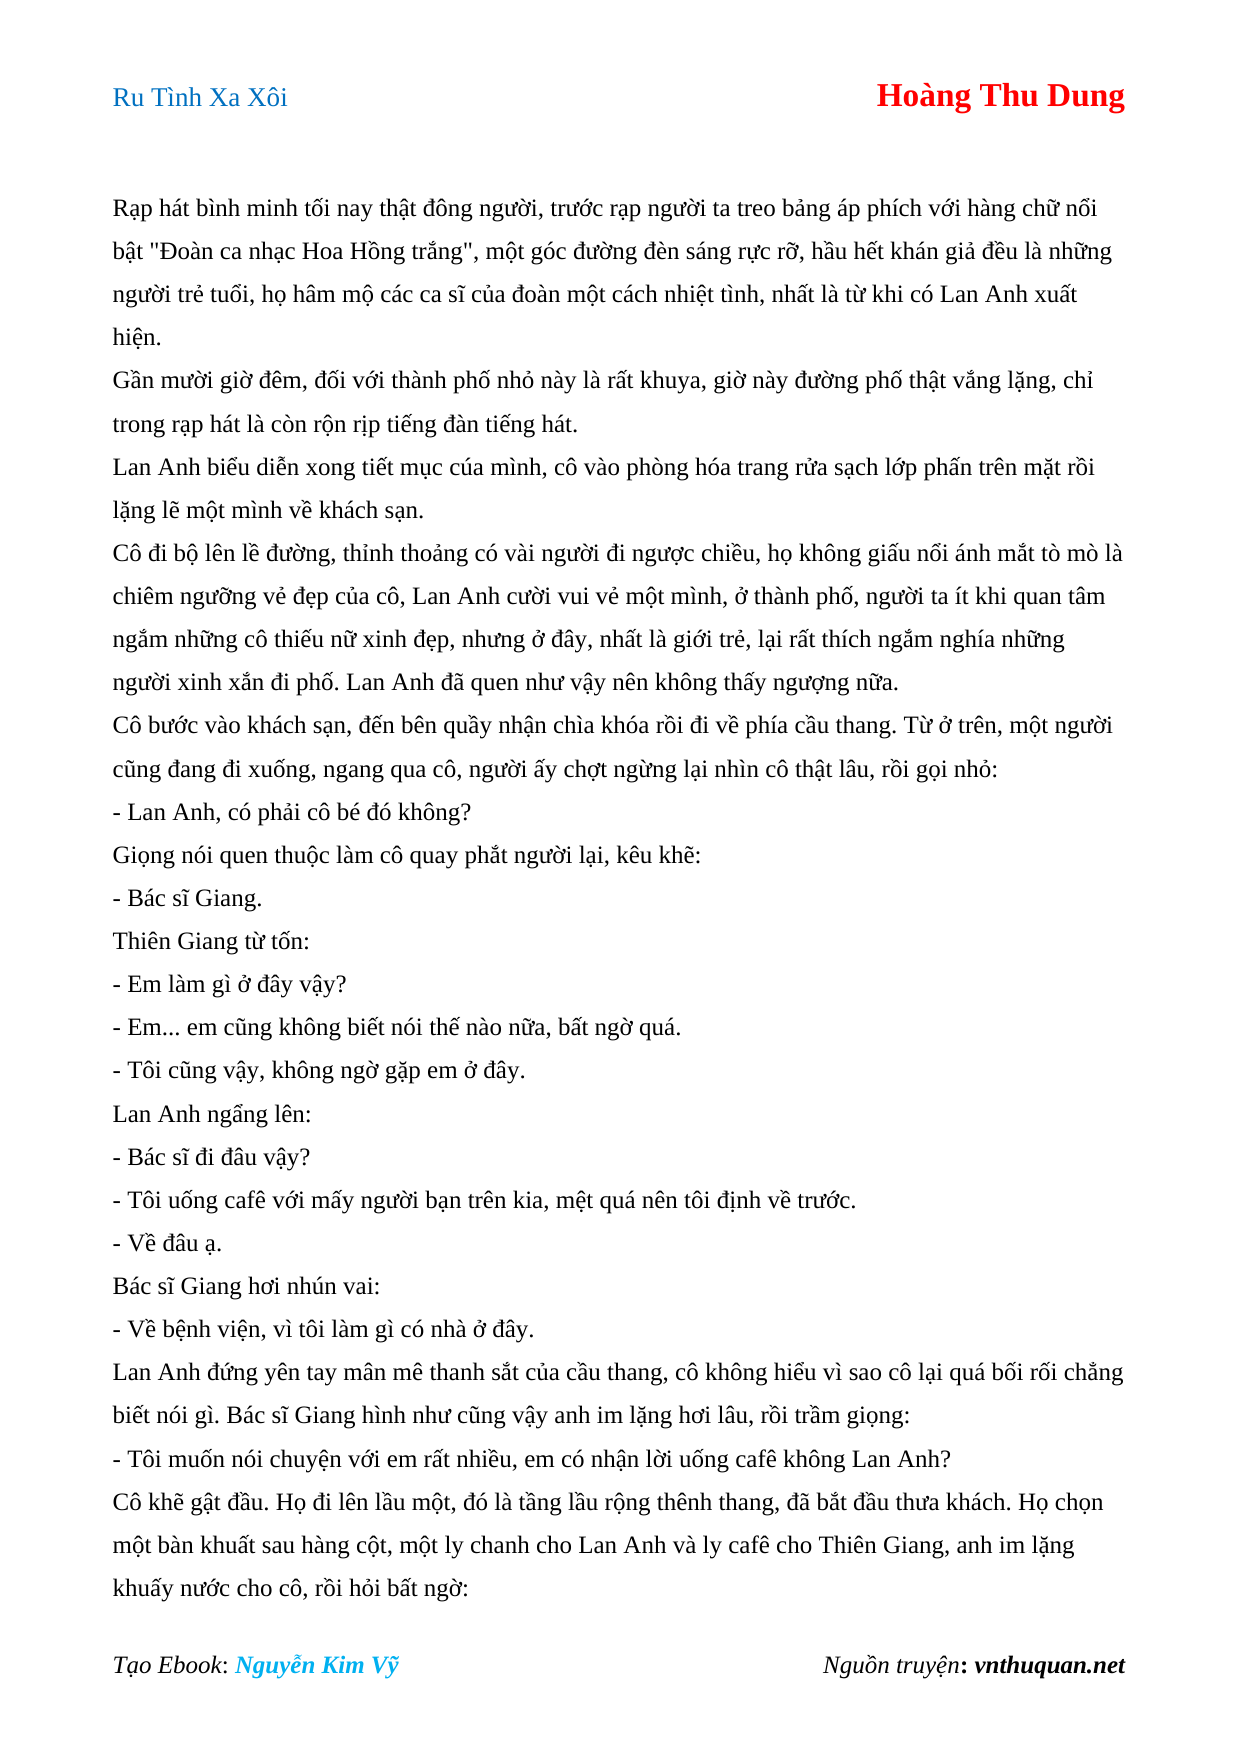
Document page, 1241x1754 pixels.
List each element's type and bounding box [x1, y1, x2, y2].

text [112, 150, 1128, 1602]
